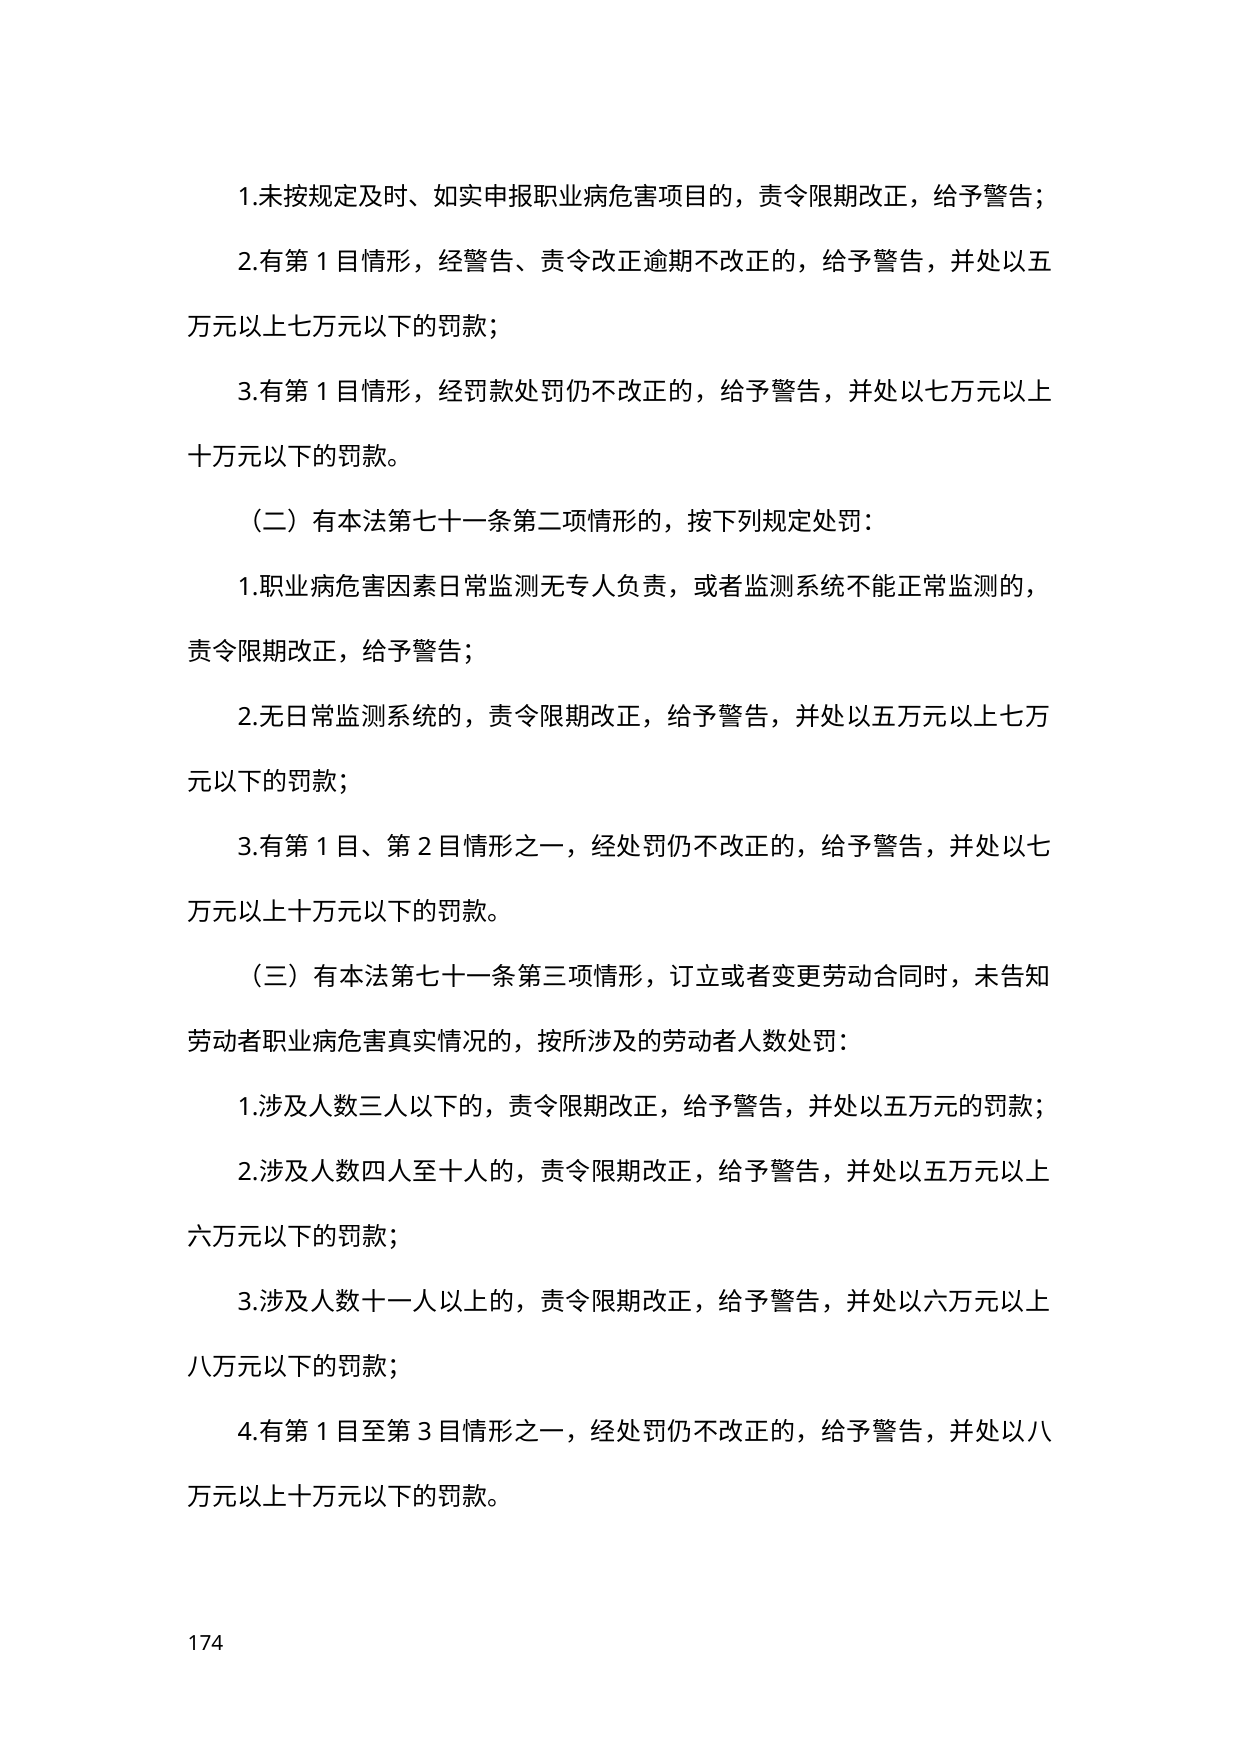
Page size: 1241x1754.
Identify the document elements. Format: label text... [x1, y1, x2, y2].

text 3.有第1目、第2目情形之一，经处罚仍不改正的，给予警告，并处以七万元以上十万元以下的罚款。 [187, 812, 1053, 942]
text 1.未按规定及时、如实申报职业病危害项目的，责令限期改正，给予警告； [187, 162, 1053, 227]
text 1.职业病危害因素日常监测无专人负责，或者监测系统不能正常监测的，责令限期改正，给予警告； [187, 552, 1053, 682]
text 1.涉及人数三人以下的，责令限期改正，给予警告，并处以五万元的罚款； [187, 1072, 1053, 1137]
text 2.有第1目情形，经警告、责令改正逾期不改正的，给予警告，并处以五万元以上七万元以下的罚款； [187, 227, 1053, 357]
text 3.有第1目情形，经罚款处罚仍不改正的，给予警告，并处以七万元以上十万元以下的罚款。 [187, 357, 1053, 487]
text （二）有本法第七十一条第二项情形的，按下列规定处罚： [187, 487, 1053, 552]
text 2.涉及人数四人至十人的，责令限期改正，给予警告，并处以五万元以上六万元以下的罚款； [187, 1137, 1053, 1267]
text 3.涉及人数十一人以上的，责令限期改正，给予警告，并处以六万元以上八万元以下的罚款； [187, 1267, 1053, 1397]
text （三）有本法第七十一条第三项情形，订立或者变更劳动合同时，未告知劳动者职业病危害真实情况的，按所涉及的劳动者人数处罚： [187, 942, 1053, 1072]
text 4.有第1目至第3目情形之一，经处罚仍不改正的，给予警告，并处以八万元以上十万元以下的罚款。 [187, 1397, 1053, 1527]
text 2.无日常监测系统的，责令限期改正，给予警告，并处以五万元以上七万元以下的罚款； [187, 682, 1053, 812]
